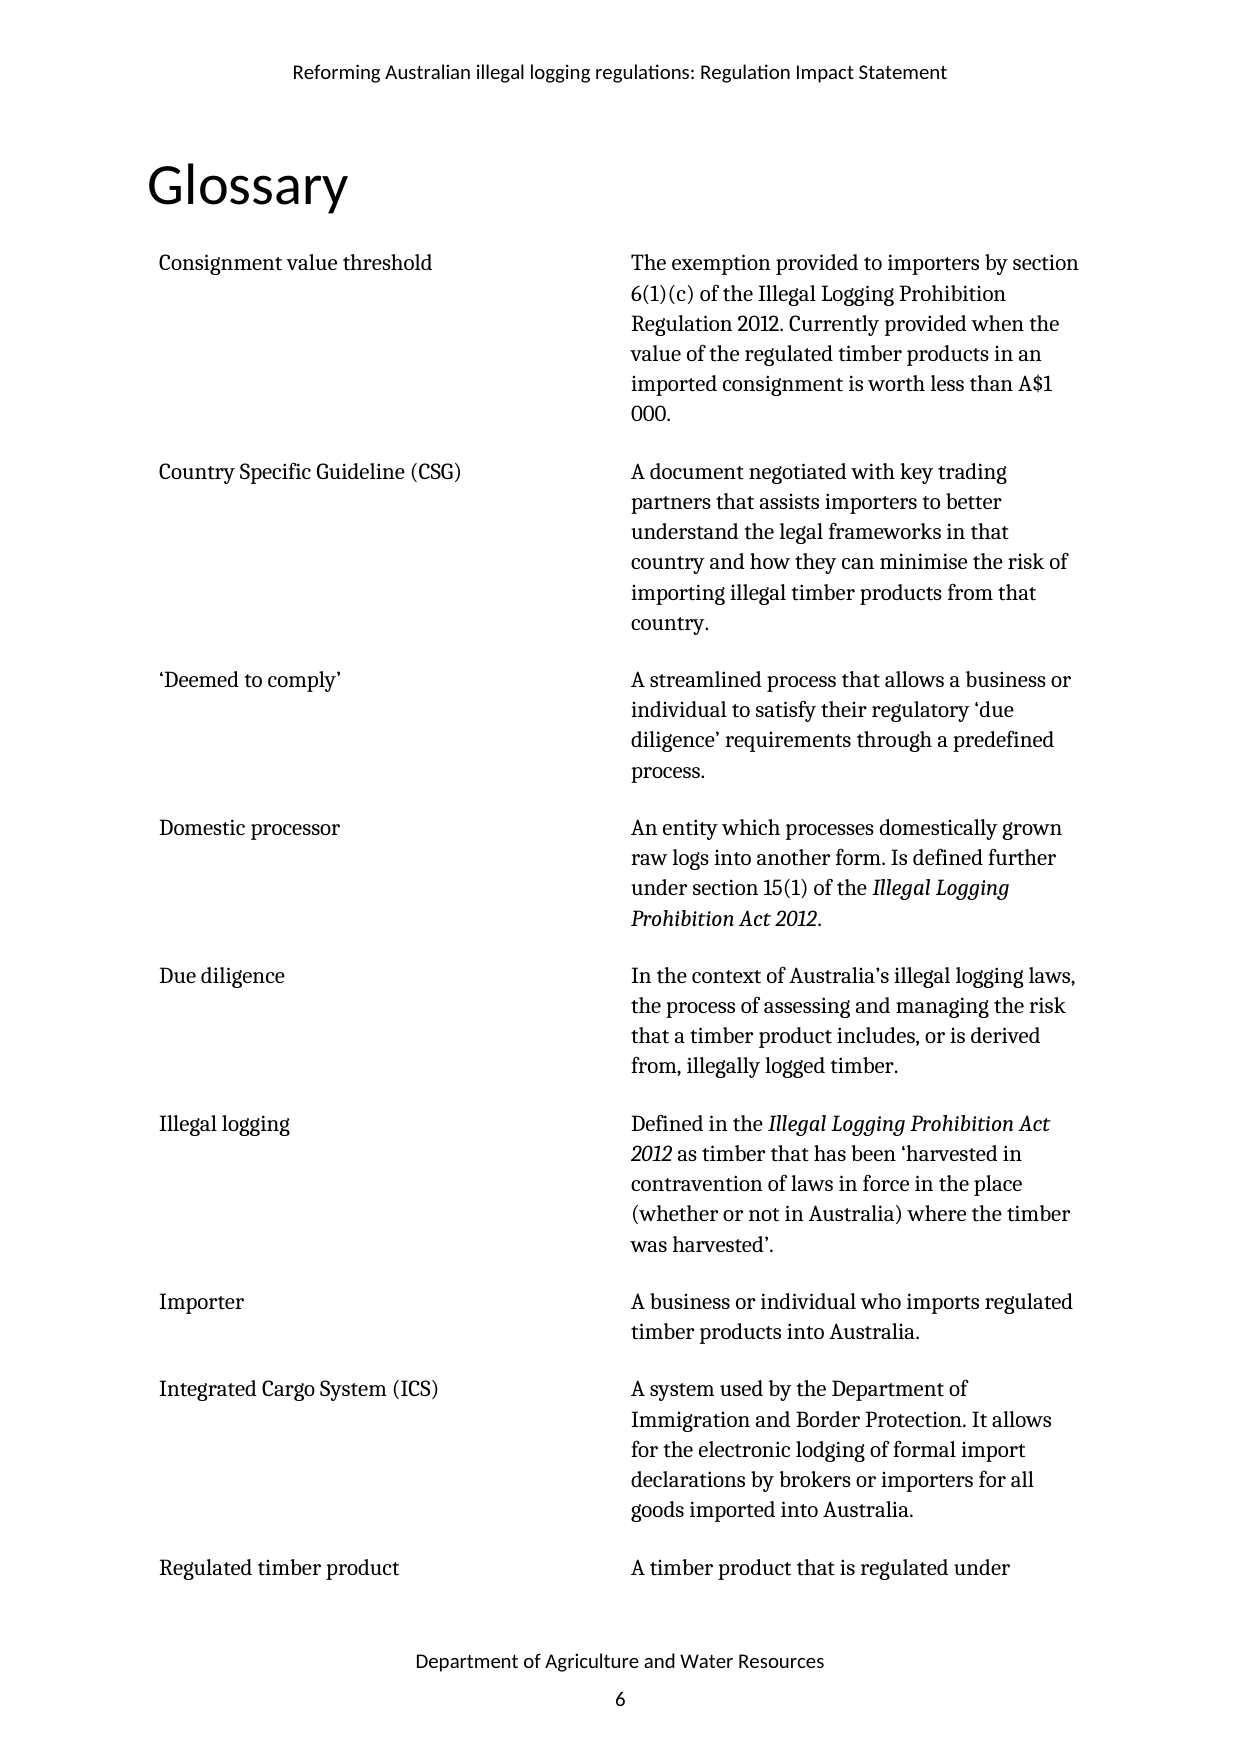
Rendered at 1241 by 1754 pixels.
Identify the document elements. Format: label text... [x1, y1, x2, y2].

table_cell Illegal logging [148, 1104, 619, 1282]
table_cell A business or individual who imports regulated timber products into Australia. [620, 1283, 1091, 1370]
subtitle Glossary [148, 148, 1092, 219]
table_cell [620, 1548, 1091, 1605]
table_header The exemption provided to importers by section 6(1)(c) of the Illegal Logging Prohibition Regulation 2012. Currently provided when the value of the regulated timber products in an imported consignment is worth less than A$1 000. [620, 244, 1091, 452]
table_cell In the context of Australia’s illegal logging laws, the process of assessing and managing the risk that a timber product includes, or is derived from, illegally logged timber. [620, 956, 1091, 1104]
table_cell A system used by the Department of Immigration and Border Protection. It allows for the electronic lodging of formal import declarations by brokers or importers for all goods imported into Australia. [620, 1370, 1091, 1548]
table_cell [148, 1548, 619, 1605]
table_cell Due diligence [148, 956, 619, 1104]
table_cell Country Specific Guideline (CSG) [148, 452, 619, 661]
table_cell A streamlined process that allows a business or individual to satisfy their regulatory ‘due diligence’ requirements through a predefined process. [620, 661, 1091, 808]
table_cell Importer [148, 1283, 619, 1370]
table_cell Integrated Cargo System (ICS) [148, 1370, 619, 1548]
table_header Consignment value threshold [148, 244, 619, 452]
table_cell Defined in the Illegal Logging Prohibition Act 2012 as timber that has been ‘harvested in contravention of laws in force in the place (whether or not in Australia) where the timber was harvested’. [620, 1104, 1091, 1282]
table_cell ‘Deemed to comply’ [148, 661, 619, 808]
table_cell A document negotiated with key trading partners that assists importers to better understand the legal frameworks in that country and how they can minimise the risk of importing illegal timber products from that country. [620, 452, 1091, 661]
table_cell Domestic processor [148, 809, 619, 956]
table_cell An entity which processes domestically grown raw logs into another form. Is defined further under section 15(1) of the Illegal Logging Prohibition Act 2012. [620, 809, 1091, 956]
